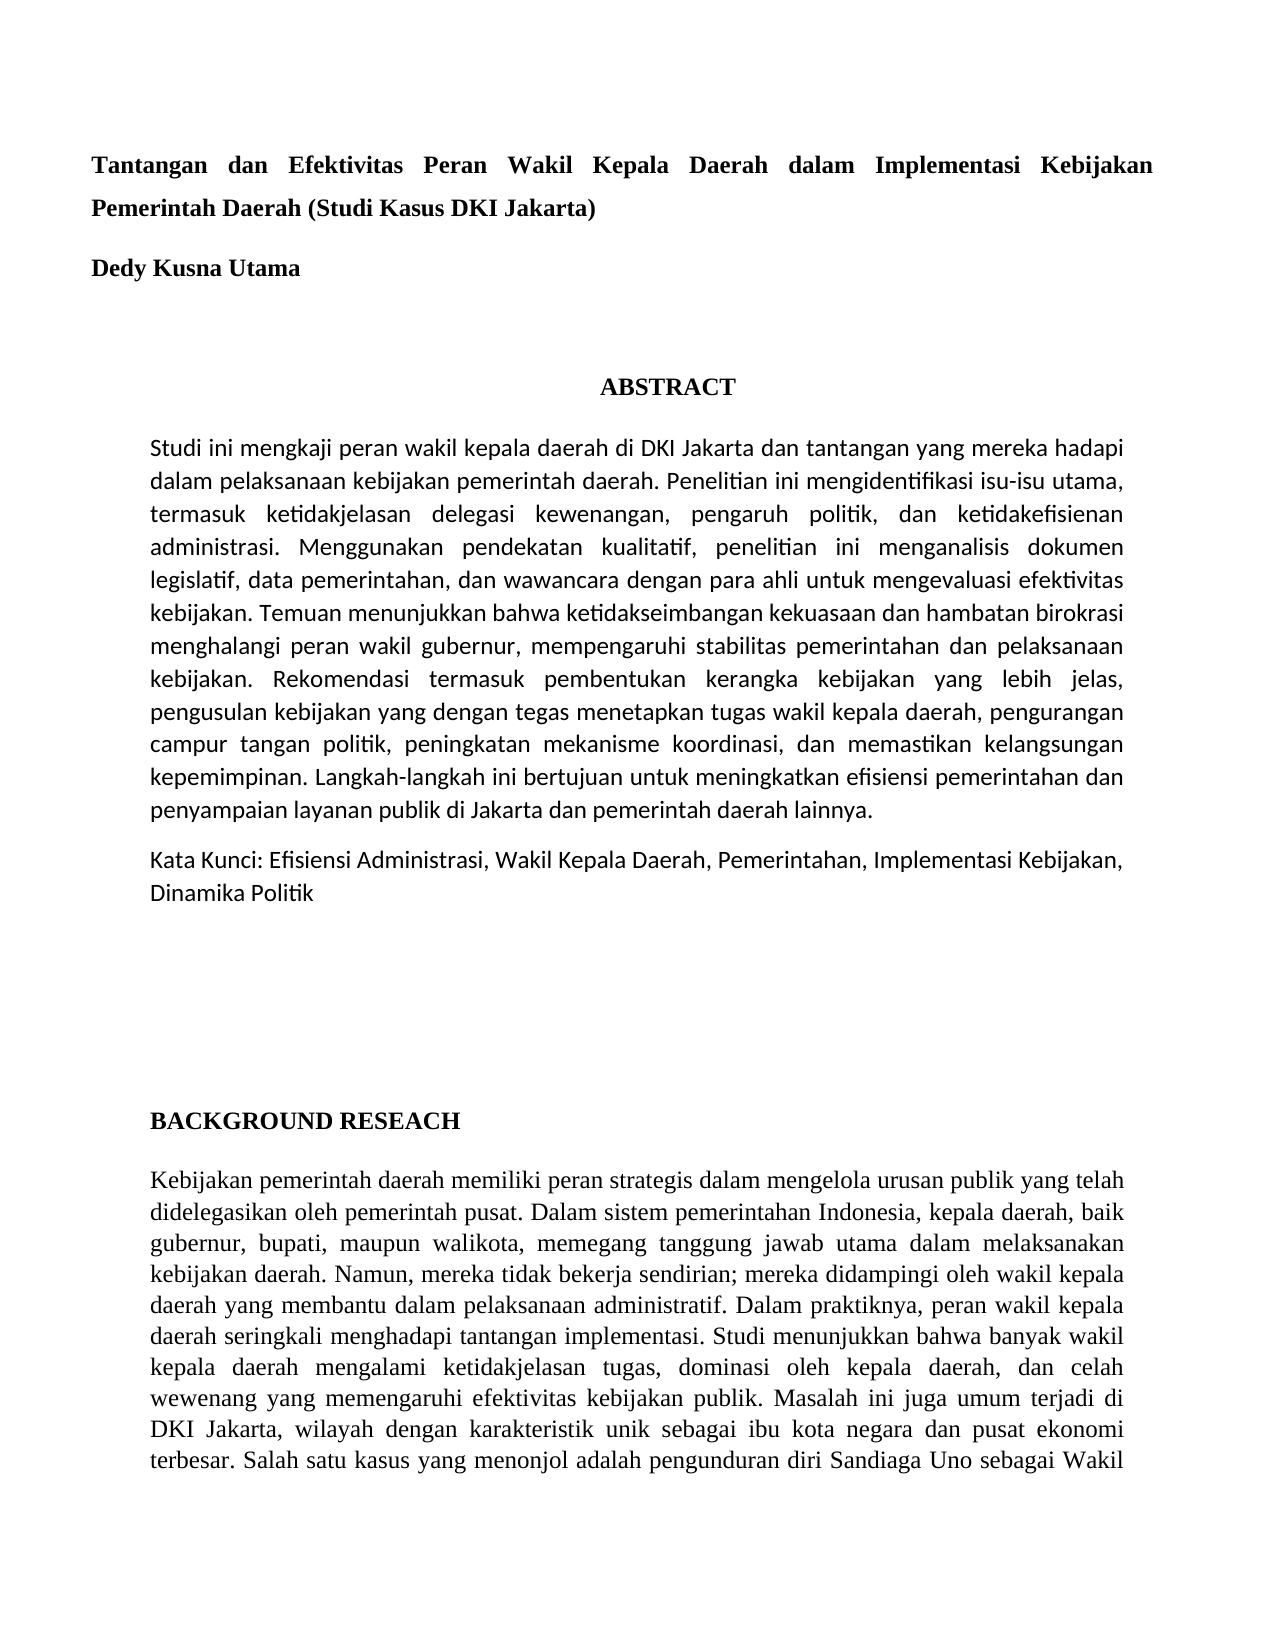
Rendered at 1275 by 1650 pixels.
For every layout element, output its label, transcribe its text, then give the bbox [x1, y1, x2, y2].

text Dedy Kusna Utama [91, 253, 1154, 282]
text ABSTRACT [525, 372, 1125, 401]
text Tantangan dan Efektivitas Peran Wakil Kepala Daerah dalam Implementasi Kebijakan Pemerintah Daerah (Studi Kasus DKI Jakarta) [91, 150, 1154, 222]
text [150, 1166, 1125, 1474]
text Studi ini mengkaji peran wakil kepala daerah di DKI Jakarta dan tantangan yang mereka hadapi dalam pelaksanaan kebijakan pemerintah daerah. Penelitian ini mengidentifikasi isu-isu utama, termasuk ketidakjelasan delegasi kewenangan, pengaruh politik, dan ketidakefisienan administrasi. Menggunakan pendekatan kualitatif, penelitian ini menganalisis dokumen legislatif, data pemerintahan, dan wawancara dengan para ahli untuk mengevaluasi efektivitas kebijakan. Temuan menunjukkan bahwa ketidakseimbangan kekuasaan dan hambatan birokrasi menghalangi peran wakil gubernur, mempengaruhi stabilitas pemerintahan dan pelaksanaan kebijakan. Rekomendasi termasuk pembentukan kerangka kebijakan yang lebih jelas, pengusulan kebijakan yang dengan tegas menetapkan tugas wakil kepala daerah, pengurangan campur tangan politik, peningkatan mekanisme koordinasi, dan memastikan kelangsungan kepemimpinan. Langkah-langkah ini bertujuan untuk meningkatkan efisiensi pemerintahan dan penyampaian layanan publik di Jakarta dan pemerintah daerah lainnya. [150, 432, 1125, 825]
text Kata Kunci: Efisiensi Administrasi, Wakil Kepala Daerah, Pemerintahan, Implementasi Kebijakan, Dinamika Politik [150, 844, 1125, 907]
list BACKGROUND RESEACH [150, 1106, 1125, 1134]
